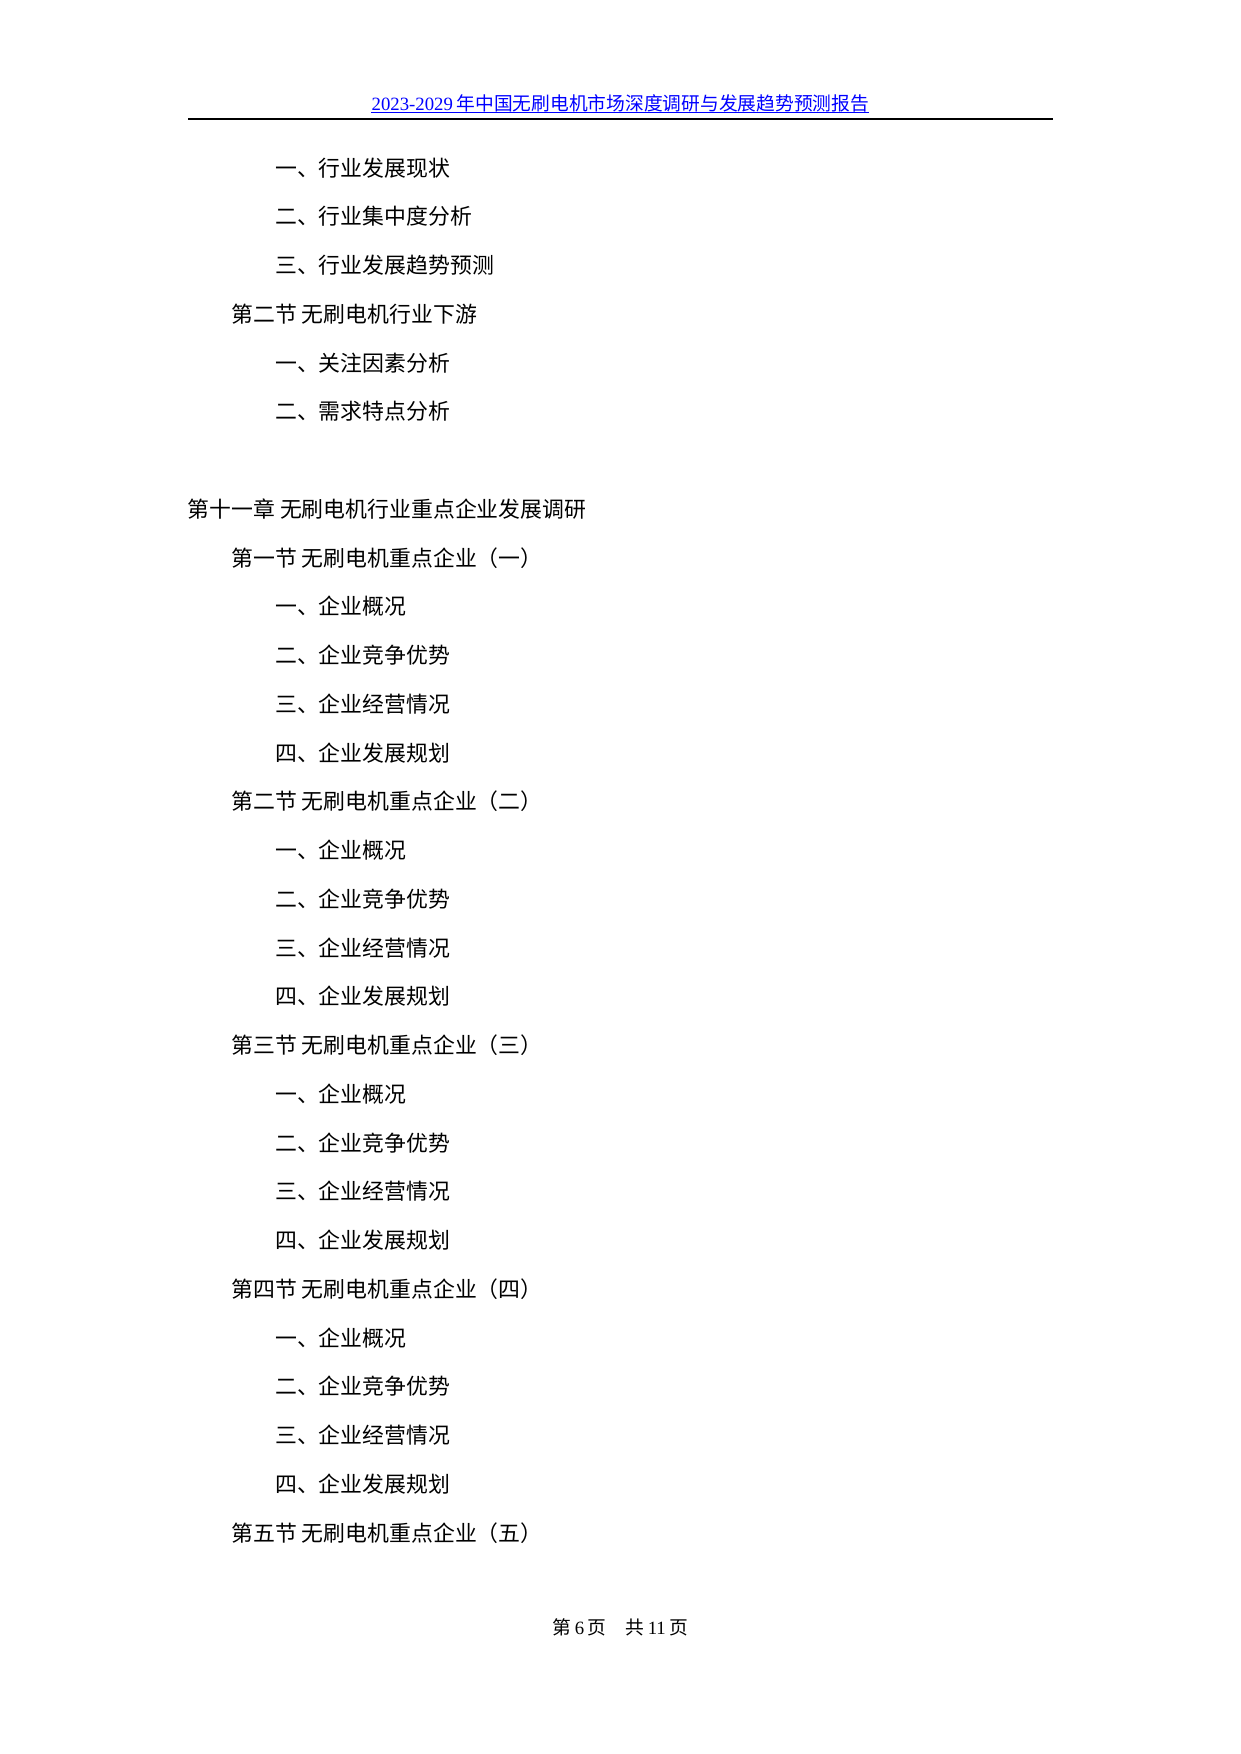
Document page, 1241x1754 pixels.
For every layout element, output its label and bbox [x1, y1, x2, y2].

text [187, 150, 1053, 1548]
